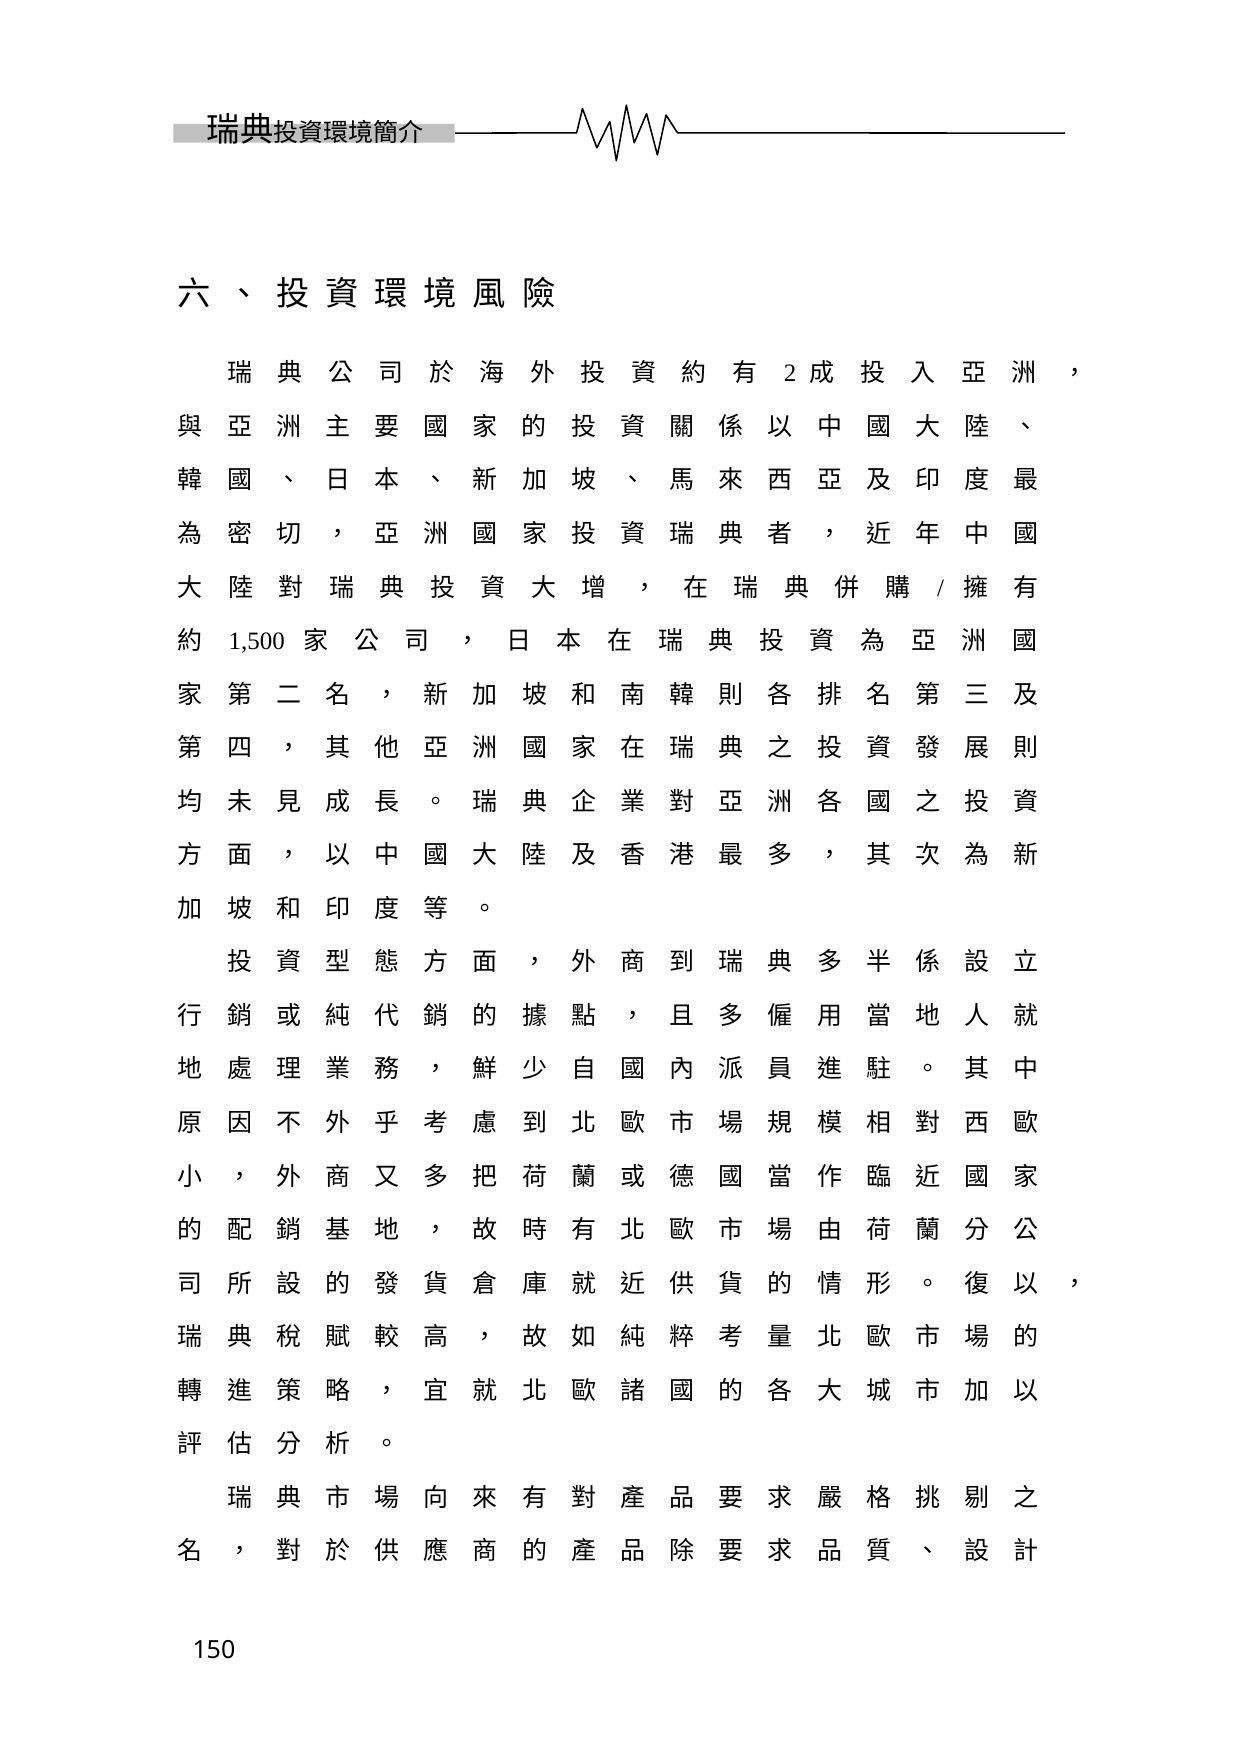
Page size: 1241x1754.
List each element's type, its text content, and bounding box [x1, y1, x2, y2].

text 投資型態方面，外商到瑞典多半係設立行銷或純代銷的據點，且多僱用當地人就地處理業務，鮮少自國內派員進駐。其中原因不外乎考慮到北歐市場規模相對西歐小，外商又多把荷蘭或德國當作臨近國家的配銷基地，故時有北歐市場由荷蘭分公司所設的發貨倉庫就近供貨的情形。復以，瑞典稅賦較高，故如純粹考量北歐市場的轉進策略，宜就北歐諸國的各大城市加以評估分析。 [178, 933, 1063, 1469]
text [178, 1469, 1063, 1576]
text 六、投資環境風險 [178, 264, 1063, 317]
text 瑞典公司於海外投資約有2成投入亞洲，與亞洲主要國家的投資關係以中國大陸、韓國、日本、新加坡、馬來西亞及印度最為密切，亞洲國家投資瑞典者，近年中國大陸對瑞典投資大增，在瑞典併購/擁有約1,500家公司，日本在瑞典投資為亞洲國家第二名，新加坡和南韓則各排名第三及第四，其他亞洲國家在瑞典之投資發展則均未見成長。瑞典企業對亞洲各國之投資方面，以中國大陸及香港最多，其次為新加坡和印度等。 [178, 344, 1063, 933]
